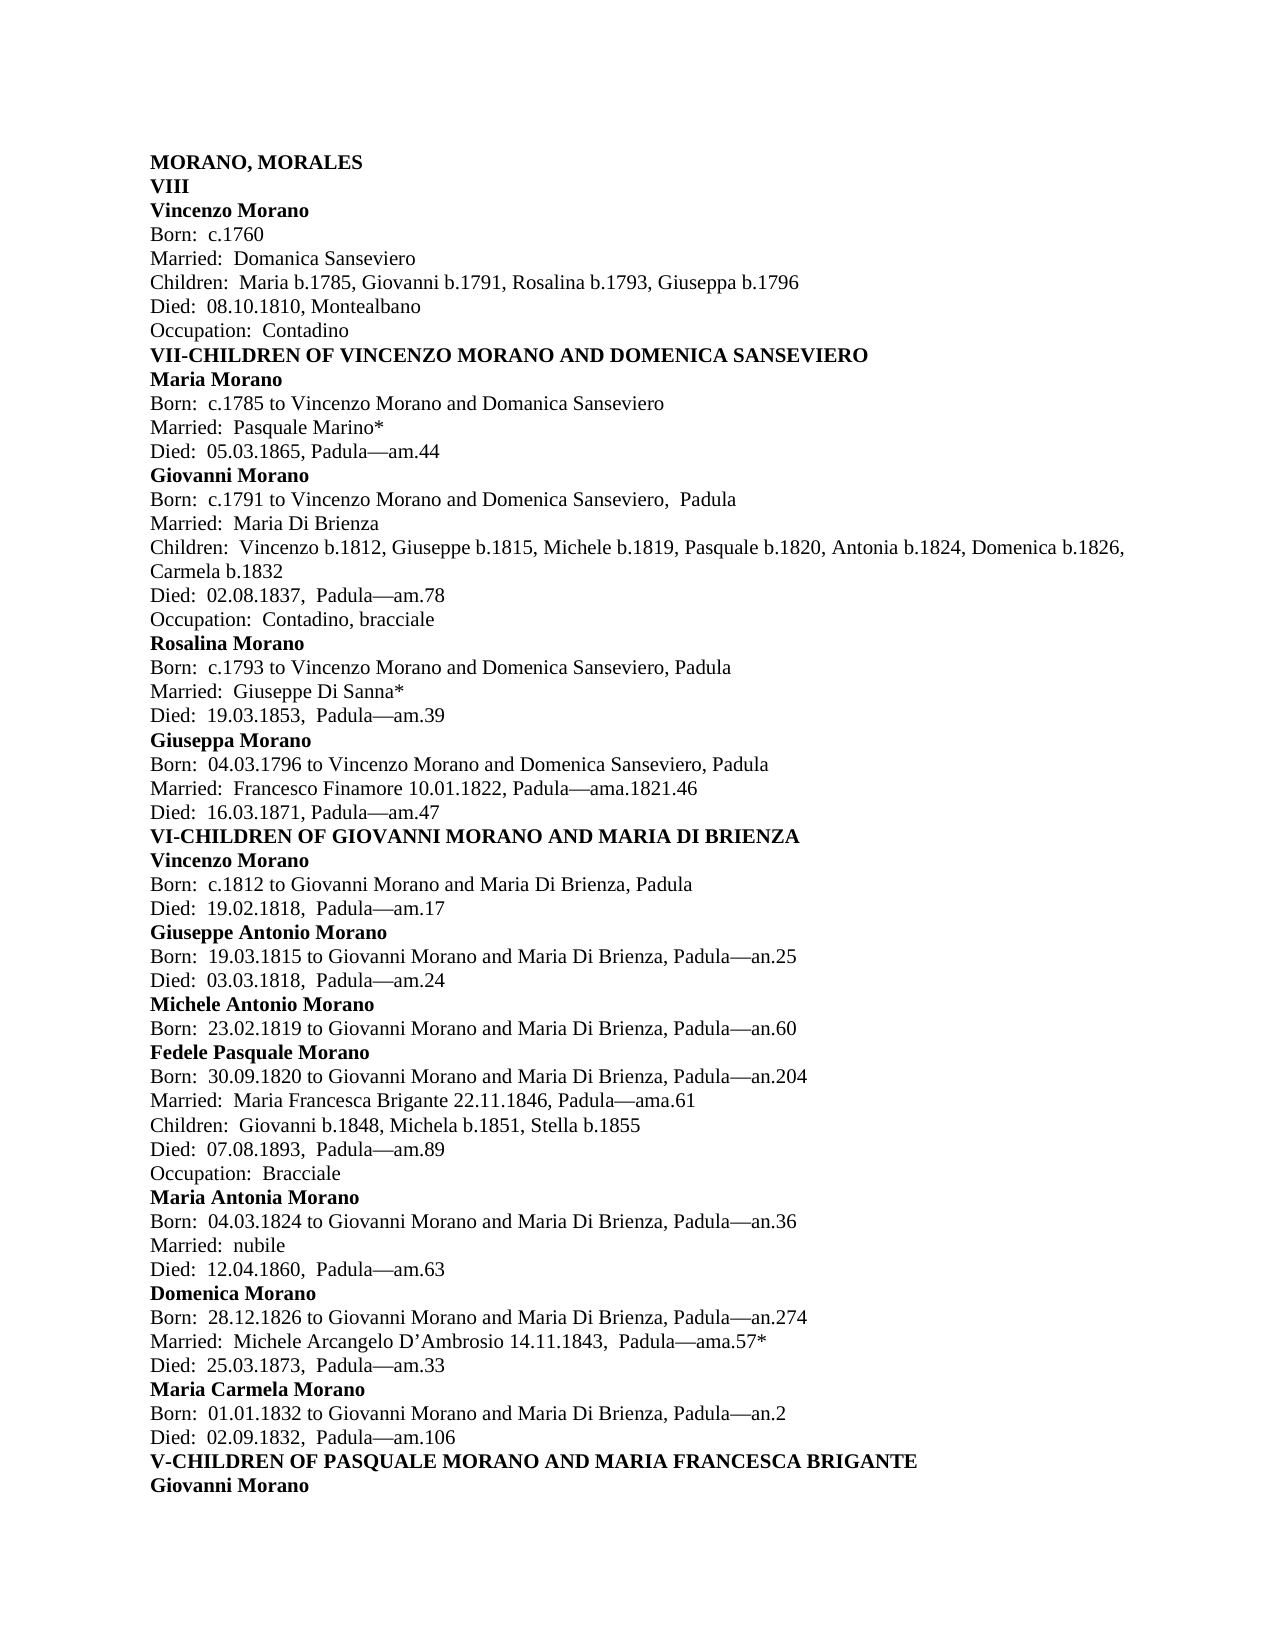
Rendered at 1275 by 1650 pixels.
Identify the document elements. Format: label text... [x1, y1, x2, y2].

text Died: 03.03.1818, Padula—am.24 [150, 968, 1125, 992]
text Giovanni Morano [150, 1473, 1125, 1497]
text Maria Carmela Morano [150, 1377, 1125, 1401]
text Children: Giovanni b.1848, Michela b.1851, Stella b.1855 [150, 1112, 1125, 1137]
text Born: 30.09.1820 to Giovanni Morano and Maria Di Brienza, Padula—an.204 [150, 1064, 1125, 1088]
text VII-CHILDREN OF VINCENZO MORANO AND DOMENICA SANSEVIERO [150, 342, 1125, 367]
text Born: 04.03.1824 to Giovanni Morano and Maria Di Brienza, Padula—an.36 [150, 1209, 1125, 1233]
text Died: 25.03.1873, Padula—am.33 [150, 1353, 1125, 1377]
text Born: c.1791 to Vincenzo Morano and Domenica Sanseviero, Padula [150, 487, 1125, 511]
text Born: c.1760 [150, 222, 1125, 246]
text Giuseppa Morano [150, 727, 1125, 752]
text Giuseppe Antonio Morano [150, 920, 1125, 944]
text Died: 19.03.1853, Padula—am.39 [150, 703, 1125, 727]
text Children: Maria b.1785, Giovanni b.1791, Rosalina b.1793, Giuseppa b.1796 [150, 270, 1125, 294]
text Married: Giuseppe Di Sanna* [150, 679, 1125, 703]
text VIII [150, 174, 1125, 198]
text Children: Vincenzo b.1812, Giuseppe b.1815, Michele b.1819, Pasquale b.1820, Antonia b.1824, Domenica b.1826, [150, 535, 1125, 559]
text Died: 19.02.1818, Padula—am.17 [150, 896, 1125, 920]
text Maria Morano [150, 367, 1125, 391]
text Died: 12.04.1860, Padula—am.63 [150, 1257, 1125, 1281]
text Born: 28.12.1826 to Giovanni Morano and Maria Di Brienza, Padula—an.274 [150, 1305, 1125, 1329]
text Married: Maria Francesca Brigante 22.11.1846, Padula—ama.61 [150, 1088, 1125, 1112]
text Married: Maria Di Brienza [150, 511, 1125, 535]
text Married: Pasquale Marino* [150, 415, 1125, 439]
text Died: 02.08.1837, Padula—am.78 [150, 583, 1125, 607]
text Married: Domanica Sanseviero [150, 246, 1125, 270]
text Born: 01.01.1832 to Giovanni Morano and Maria Di Brienza, Padula—an.2 [150, 1401, 1125, 1425]
text Born: 23.02.1819 to Giovanni Morano and Maria Di Brienza, Padula—an.60 [150, 1016, 1125, 1040]
text V-CHILDREN OF PASQUALE MORANO AND MARIA FRANCESCA BRIGANTE [150, 1449, 1125, 1473]
text Maria Antonia Morano [150, 1185, 1125, 1209]
text Giovanni Morano [150, 463, 1125, 487]
text Carmela b.1832 [150, 559, 1125, 583]
text Died: 05.03.1865, Padula—am.44 [150, 439, 1125, 463]
text Fedele Pasquale Morano [150, 1040, 1125, 1064]
text Domenica Morano [150, 1281, 1125, 1305]
text Occupation: Contadino, bracciale [150, 607, 1125, 631]
text Occupation: Bracciale [150, 1161, 1125, 1185]
text Rosalina Morano [150, 631, 1125, 655]
text Vincenzo Morano [150, 848, 1125, 872]
text Born: c.1785 to Vincenzo Morano and Domanica Sanseviero [150, 391, 1125, 415]
text Married: nubile [150, 1233, 1125, 1257]
text Born: c.1812 to Giovanni Morano and Maria Di Brienza, Padula [150, 872, 1125, 896]
text Died: 02.09.1832, Padula—am.106 [150, 1425, 1125, 1449]
text Born: 19.03.1815 to Giovanni Morano and Maria Di Brienza, Padula—an.25 [150, 944, 1125, 968]
text Born: c.1793 to Vincenzo Morano and Domenica Sanseviero, Padula [150, 655, 1125, 679]
text Married: Francesco Finamore 10.01.1822, Padula—ama.1821.46 [150, 776, 1125, 800]
text Vincenzo Morano [150, 198, 1125, 222]
text Michele Antonio Morano [150, 992, 1125, 1016]
text Died: 08.10.1810, Montealbano [150, 294, 1125, 318]
text MORANO, MORALES [150, 150, 1125, 174]
text Occupation: Contadino [150, 318, 1125, 342]
text Married: Michele Arcangelo D’Ambrosio 14.11.1843, Padula—ama.57* [150, 1329, 1125, 1353]
text Born: 04.03.1796 to Vincenzo Morano and Domenica Sanseviero, Padula [150, 752, 1125, 776]
text Died: 07.08.1893, Padula—am.89 [150, 1137, 1125, 1161]
text VI-CHILDREN OF GIOVANNI MORANO AND MARIA DI BRIENZA [150, 824, 1125, 848]
text Died: 16.03.1871, Padula—am.47 [150, 800, 1125, 824]
